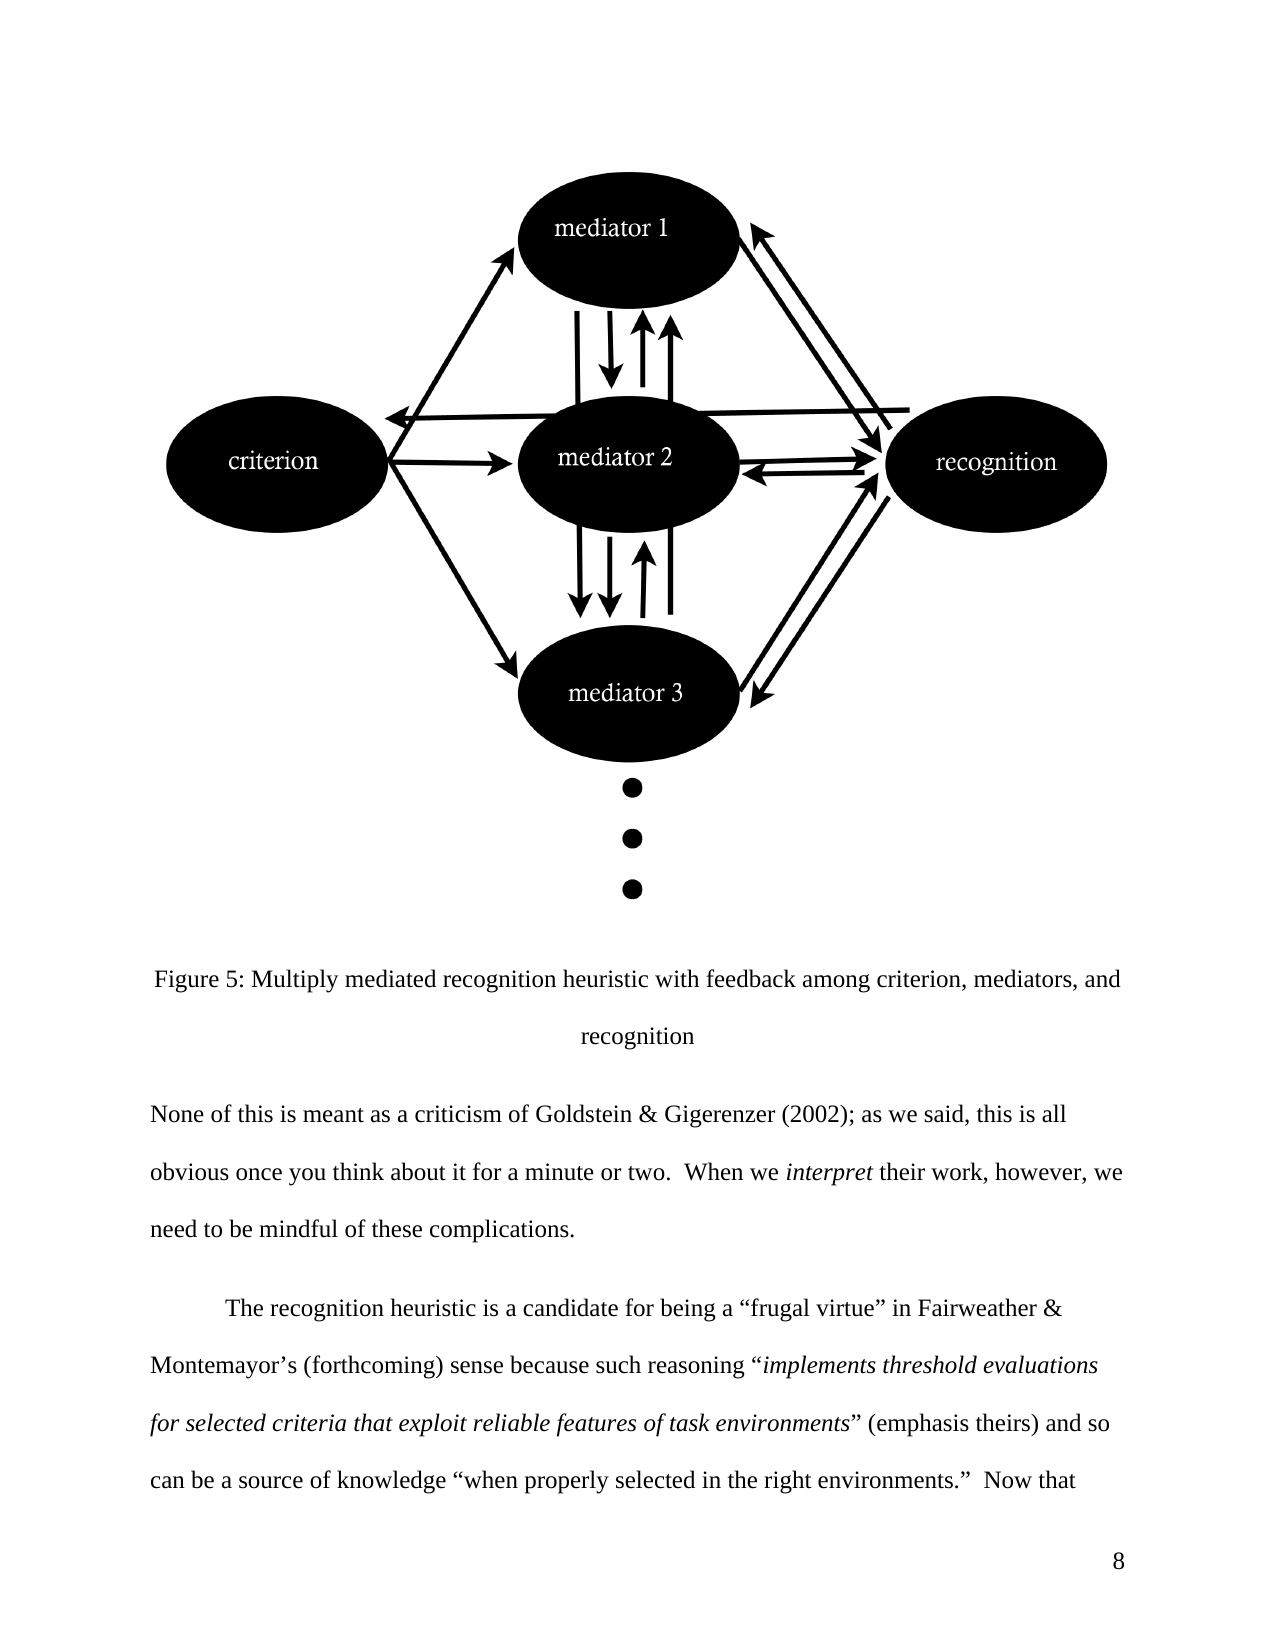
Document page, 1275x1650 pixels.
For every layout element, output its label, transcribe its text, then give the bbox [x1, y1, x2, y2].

text Figure 5: Multiply mediated recognition heuristic with feedback among criterion, mediators, and recognition [150, 964, 1125, 1050]
picture [150, 150, 1126, 915]
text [150, 1293, 1125, 1494]
text None of this is meant as a criticism of Goldstein & Gigerenzer (2002); as we said, this is all obvious once you think about it for a minute or two. When we interpret their work, however, we need to be mindful of these complications. [150, 1099, 1125, 1243]
